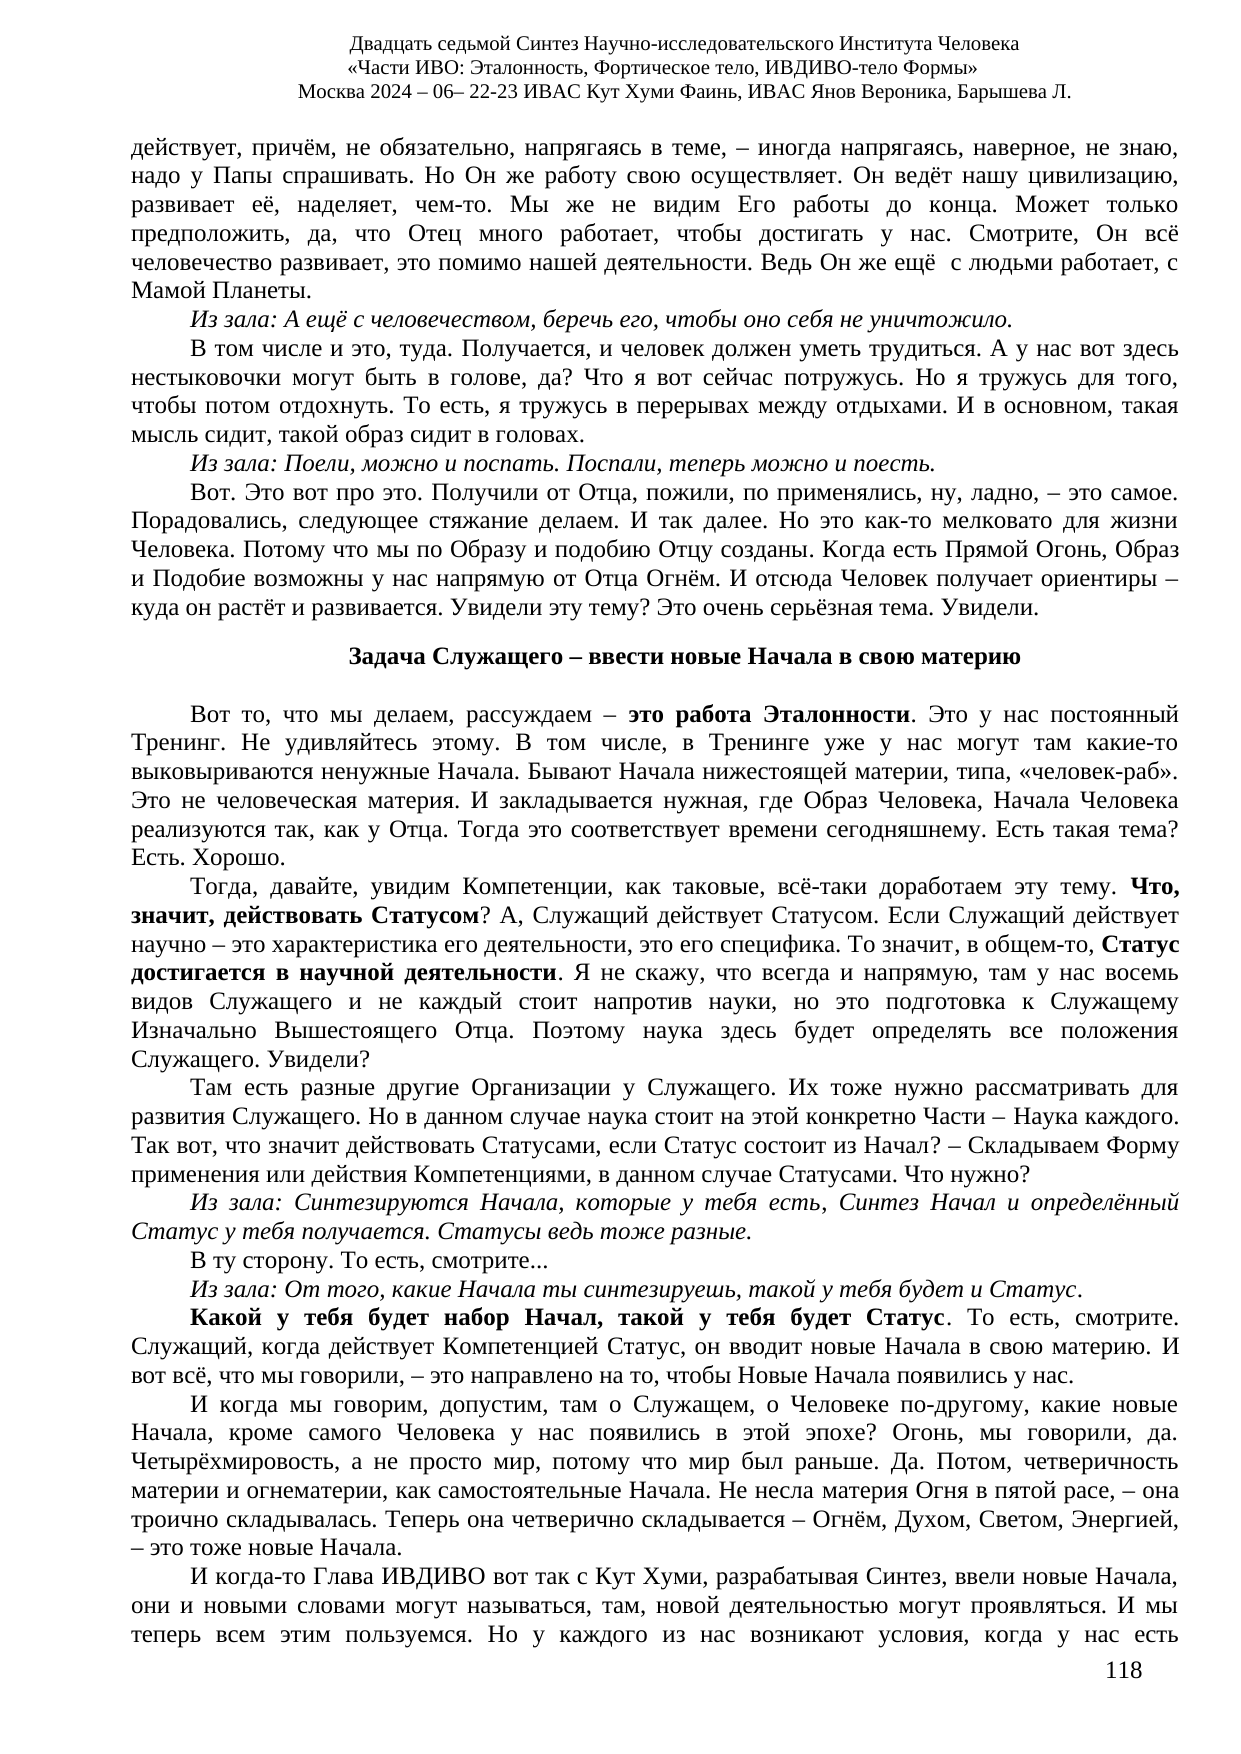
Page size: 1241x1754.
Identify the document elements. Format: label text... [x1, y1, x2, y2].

text Вот. Это вот про это. Получили от Отца, пожили, по применялись, ну, ладно, – это самое. Порадовались, следующее стяжание делаем. И так далее. Но это как-то мелковато для жизни Человека. Потому что мы по Образу и подобию Отцу созданы. Когда есть Прямой Огонь, Образ и Подобие возможны у нас напрямую от Отца Огнём. И отсюда Человек получает ориентиры – куда он растёт и развивается. Увидели эту тему? Это очень серьёзная тема. Увидели. [131, 477, 1180, 620]
text Вот то, что мы делаем, рассуждаем – это работа Эталонности. Это у нас постоянный Тренинг. Не удивляйтесь этому. В том числе, в Тренинге уже у нас могут там какие-то выковыриваются ненужные Начала. Бывают Начала нижестоящей материи, типа, «человек-раб». Это не человеческая материя. И закладывается нужная, где Образ Человека, Начала Человека реализуются так, как у Отца. Тогда это соответствует времени сегодняшнему. Есть такая тема? Есть. Хорошо. [131, 699, 1180, 871]
text В ту сторону. То есть, смотрите... [131, 1245, 1180, 1274]
text Из зала: От того, какие Начала ты синтезируешь, такой у тебя будет и Статус. [131, 1274, 1180, 1302]
subtitle Задача Служащего – ввести новые Начала в свою материю [131, 641, 1180, 670]
text Из зала: Поели, можно и поспать. Поспали, теперь можно и поесть. [131, 448, 1180, 477]
text Там есть разные другие Организации у Служащего. Их тоже нужно рассматривать для развития Служащего. Но в данном случае наука стоит на этой конкретно Части – Наука каждого. Так вот, что значит действовать Статусами, если Статус состоит из Начал? – Складываем Форму применения или действия Компетенциями, в данном случае Статусами. Что нужно? [131, 1072, 1180, 1187]
text В том числе и это, туда. Получается, и человек должен уметь трудиться. А у нас вот здесь нестыковочки могут быть в голове, да? Что я вот сейчас потружусь. Но я тружусь для того, чтобы потом отдохнуть. То есть, я тружусь в перерывах между отдыхами. И в основном, такая мысль сидит, такой образ сидит в головах. [131, 333, 1180, 448]
text Какой у тебя будет набор Начал, такой у тебя будет Статус. То есть, смотрите. Служащий, когда действует Компетенцией Статус, он вводит новые Начала в свою материю. И вот всё, что мы говорили, – это направлено на то, чтобы Новые Начала появились у нас. [131, 1302, 1180, 1389]
text Из зала: Синтезируются Начала, которые у тебя есть, Синтез Начал и определённый Статус у тебя получается. Статусы ведь тоже разные. [131, 1187, 1180, 1245]
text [131, 132, 1180, 304]
text Тогда, давайте, увидим Компетенции, как таковые, всё-таки доработаем эту тему. Что, значит, действовать Статусом? А, Служащий действует Статусом. Если Служащий действует научно – это характеристика его деятельности, это его специфика. То значит, в общем-то, Статус достигается в научной деятельности. Я не скажу, что всегда и напрямую, там у нас восемь видов Служащего и не каждый стоит напротив науки, но это подготовка к Служащему Изначально Вышестоящего Отца. Поэтому наука здесь будет определять все положения Служащего. Увидели? [131, 871, 1180, 1072]
text И когда мы говорим, допустим, там о Служащем, о Человеке по-другому, какие новые Начала, кроме самого Человека у нас появились в этой эпохе? Огонь, мы говорили, да. Четырёхмировость, а не просто мир, потому что мир был раньше. Да. Потом, четверичность материи и огнематерии, как самостоятельные Начала. Не несла материя Огня в пятой расе, – она троично складывалась. Теперь она четверично складывается – Огнём, Духом, Светом, Энергией, – это тоже новые Начала. [131, 1389, 1180, 1561]
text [131, 1561, 1180, 1647]
text Из зала: А ещё с человечеством, беречь его, чтобы оно себя не уничтожило. [131, 304, 1180, 333]
